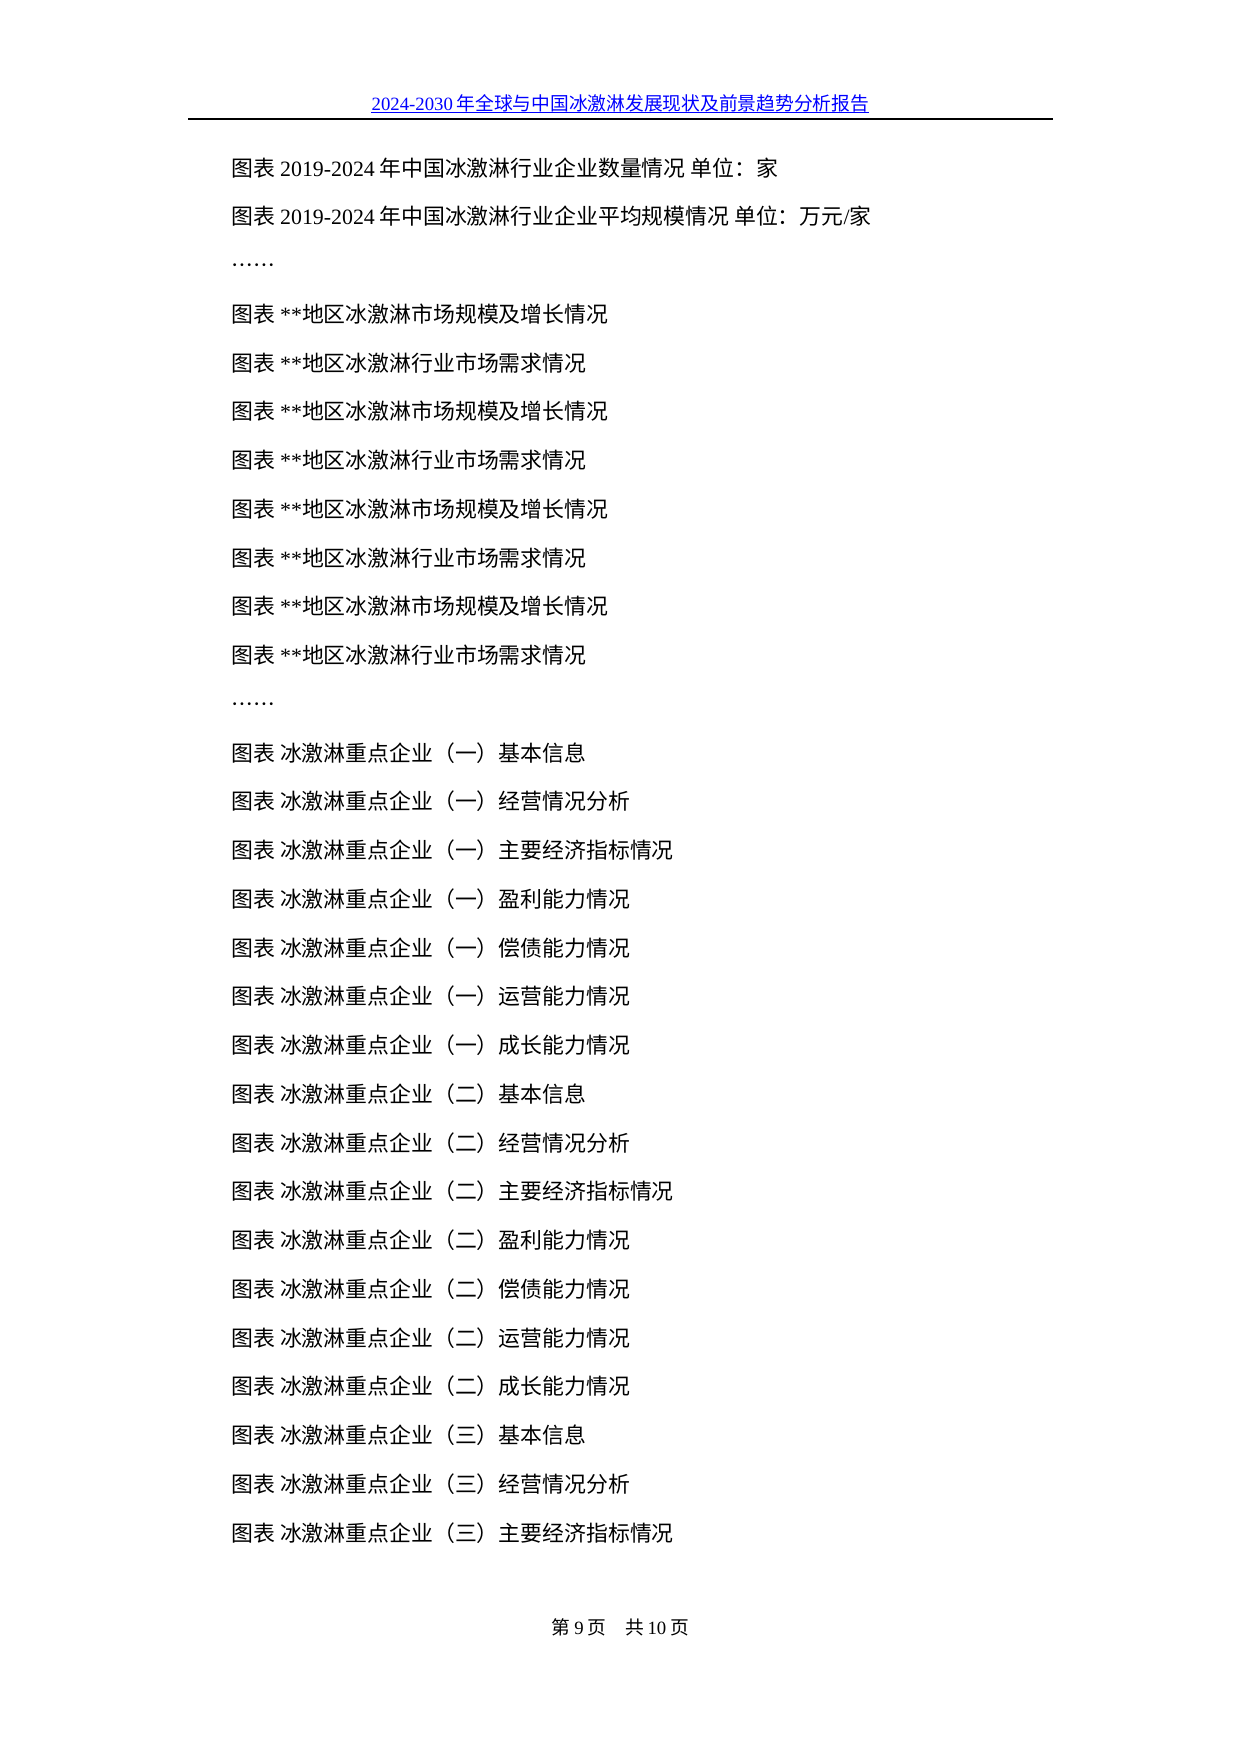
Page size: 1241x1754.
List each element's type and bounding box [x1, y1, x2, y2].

text [187, 150, 1053, 1548]
